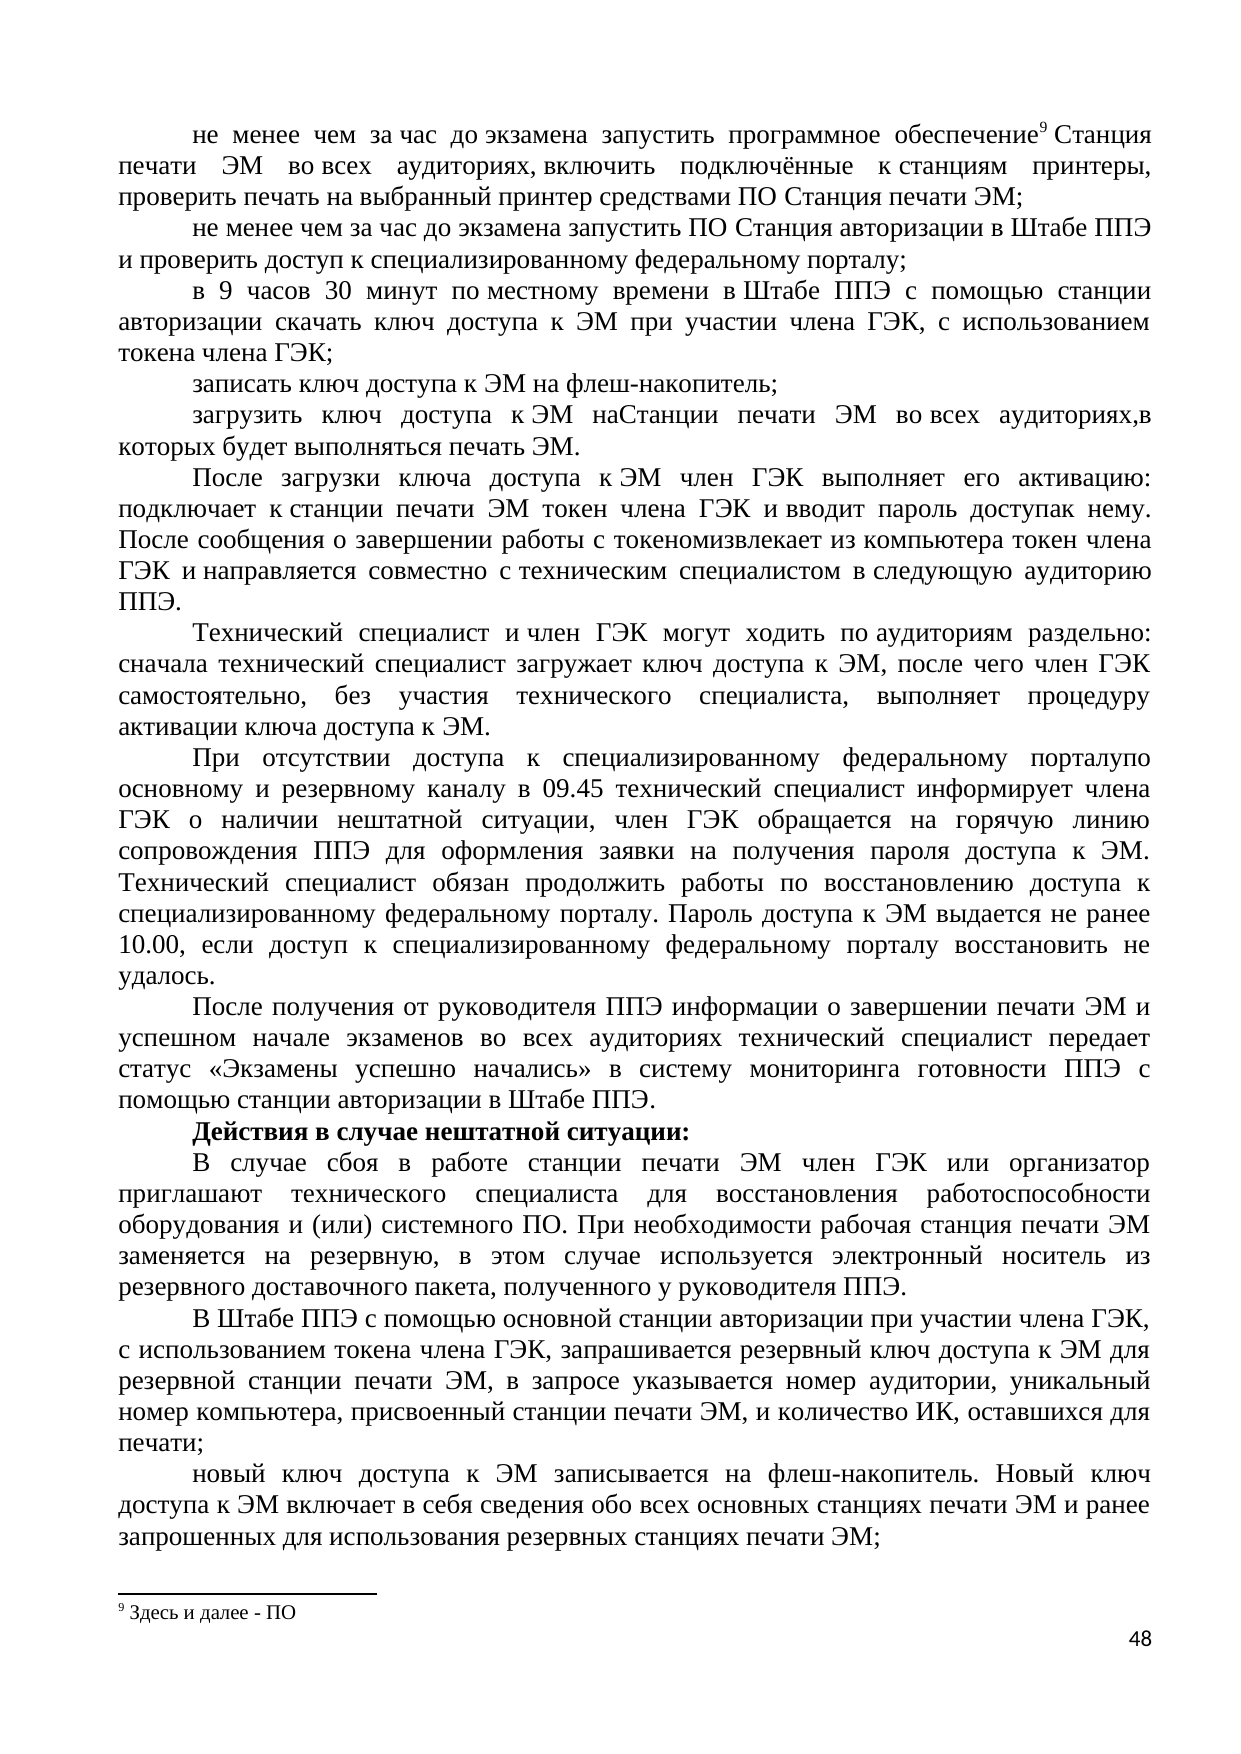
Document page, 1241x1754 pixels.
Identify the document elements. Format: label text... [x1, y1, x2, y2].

text загрузить ключ доступа к ЭМ наСтанции печати ЭМ во всех аудиториях,в которых будет выполняться печать ЭМ. [118, 398, 1152, 461]
text не менее чем за час до экзамена запустить программное обеспечение Станция печати ЭМ во всех аудиториях, включить подключённые к станциям принтеры, проверить печать на выбранный принтер средствами ПО Станция печати ЭМ; [118, 118, 1152, 212]
text Действия в случае нештатной ситуации: [118, 1115, 1152, 1146]
text Технический специалист и член ГЭК могут ходить по аудиториям раздельно: сначала технический специалист загружает ключ доступа к ЭМ, после чего член ГЭК самостоятельно, без участия технического специалиста, выполняет процедуру активации ключа доступа к ЭМ. [118, 616, 1152, 741]
text новый ключ доступа к ЭМ записывается на флеш-накопитель. Новый ключ доступа к ЭМ включает в себя сведения обо всех основных станциях печати ЭМ и ранее запрошенных для использования резервных станциях печати ЭМ; [118, 1457, 1152, 1551]
text При отсутствии доступа к специализированному федеральному порталупо основному и резервному каналу в 09.45 технический специалист информирует члена ГЭК о наличии нештатной ситуации, член ГЭК обращается на горячую линию сопровождения ППЭ для оформления заявки на получения пароля доступа к ЭМ. Технический специалист обязан продолжить работы по восстановлению доступа к специализированному федеральному порталу. Пароль доступа к ЭМ выдается не ранее 10.00, если доступ к специализированному федеральному порталу восстановить не удалось. [118, 741, 1152, 990]
text После получения от руководителя ППЭ информации о завершении печати ЭМ и успешном начале экзаменов во всех аудиториях технический специалист передает статус «Экзамены успешно начались» в систему мониторинга готовности ППЭ с помощью станции авторизации в Штабе ППЭ. [118, 990, 1152, 1115]
text записать ключ доступа к ЭМ на флеш-накопитель; [118, 367, 1152, 398]
text После загрузки ключа доступа к ЭМ член ГЭК выполняет его активацию: подключает к станции печати ЭМ токен члена ГЭК и вводит пароль доступак нему. После сообщения о завершении работы с токеномизвлекает из компьютера токен члена ГЭК и направляется совместно с техническим специалистом в следующую аудиторию ППЭ. [118, 461, 1152, 616]
text в 9 часов 30 минут по местному времени в Штабе ППЭ с помощью станции авторизации скачать ключ доступа к ЭМ при участии члена ГЭК, с использованием токена члена ГЭК; [118, 274, 1152, 367]
text В Штабе ППЭ с помощью основной станции авторизации при участии члена ГЭК, с использованием токена члена ГЭК, запрашивается резервный ключ доступа к ЭМ для резервной станции печати ЭМ, в запросе указывается номер аудитории, уникальный номер компьютера, присвоенный станции печати ЭМ, и количество ИК, оставшихся для печати; [118, 1302, 1152, 1457]
text В случае сбоя в работе станции печати ЭМ член ГЭК или организатор приглашают технического специалиста для восстановления работоспособности оборудования и (или) системного ПО. При необходимости рабочая станция печати ЭМ заменяется на резервную, в этом случае используется электронный носитель из резервного доставочного пакета, полученного у руководителя ППЭ. [118, 1146, 1152, 1302]
text не менее чем за час до экзамена запустить ПО Станция авторизации в Штабе ППЭ и проверить доступ к специализированному федеральному порталу; [118, 212, 1152, 274]
